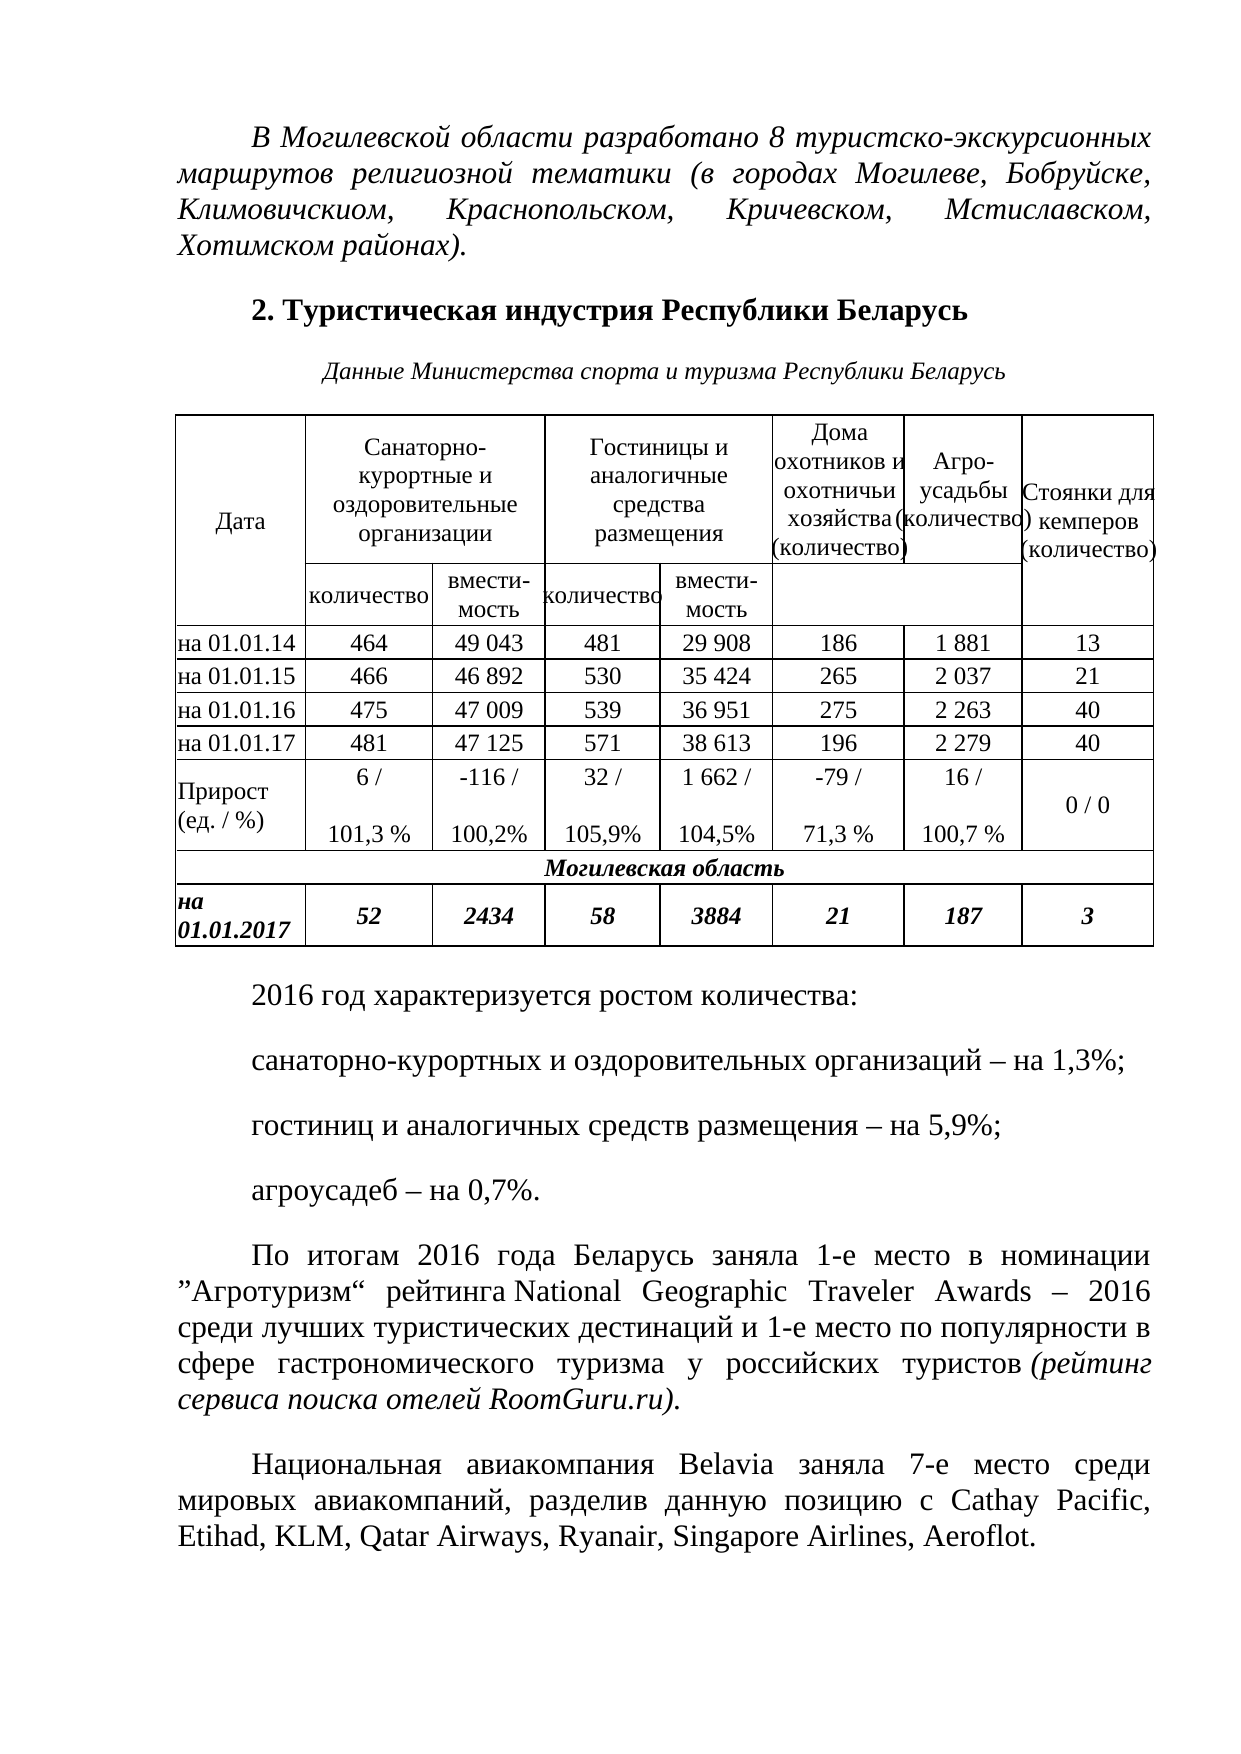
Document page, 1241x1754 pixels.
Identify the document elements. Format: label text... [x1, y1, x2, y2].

table_cell 0 / 0 [1023, 760, 1153, 850]
text В Могилевской области разработано 8 туристско-экскурсионных маршрутов религиозной тематики (в городах Могилеве, Бобруйске, Климовичскиом, Краснопольском, Кричевском, Мстиславском, Хотимском районах). [177, 118, 1152, 262]
text 2016 год характеризуется ростом количества: [177, 976, 1152, 1012]
table_cell 38 613 [661, 727, 772, 758]
table_cell 21 [773, 885, 903, 945]
table_cell 40 [1023, 693, 1153, 725]
table_cell 275 [773, 693, 903, 725]
table_cell 187 [905, 885, 1021, 945]
table_cell 466 [306, 660, 432, 692]
text агроусадеб – на 0,7%. [177, 1171, 1152, 1207]
table_cell 47 009 [433, 693, 544, 725]
table_cell 49 043 [433, 626, 544, 658]
table_cell Могилевская область [176, 851, 1153, 883]
table_cell 2 037 [905, 660, 1021, 692]
table_cell 40 [1023, 727, 1153, 758]
table_cell на 01.01.14 [176, 626, 305, 658]
table_cell -116 / 100,2% [433, 760, 544, 850]
table_cell количество [306, 564, 432, 625]
table_cell Прирост (ед. / %) [176, 760, 305, 850]
table_cell 21 [1023, 660, 1153, 692]
table_header Дома охотников и охотничьи хозяйства (количество) [773, 416, 903, 562]
table_cell 52 [306, 885, 432, 945]
text гостиниц и аналогичных средств размещения – на 5,9%; [177, 1106, 1152, 1142]
table_cell 2 263 [905, 693, 1021, 725]
table_cell 16 / 100,7 % [905, 760, 1021, 850]
table_header Стоянки для кемперов (количество) [1023, 416, 1153, 625]
table_cell 475 [306, 693, 432, 725]
table_cell 530 [546, 660, 659, 692]
table_cell 186 [773, 626, 903, 658]
table_header Санаторно-курортные и оздоровительные организации [306, 416, 544, 562]
table_cell количество [546, 564, 659, 625]
table_cell 539 [546, 693, 659, 725]
table_cell 464 [306, 626, 432, 658]
table_cell 571 [546, 727, 659, 758]
table_cell 6 / 101,3 % [306, 760, 432, 850]
table_cell [773, 564, 904, 625]
text санаторно-курортных и оздоровительных организаций – на 1,3%; [177, 1041, 1152, 1077]
table_cell 3 [1023, 885, 1153, 945]
text Национальная авиакомпания Belavia заняла 7-е место среди мировых авиакомпаний, разделив данную позицию с Cathay Pacific, Etihad, KLM, Qatar Airways, Ryanair, Singapore Airlines, Aeroflot. [177, 1445, 1152, 1553]
table_cell 2 279 [905, 727, 1021, 758]
table_cell на 01.01.15 [176, 659, 305, 692]
table_cell 1 881 [905, 626, 1021, 658]
table_cell 3884 [661, 885, 772, 945]
text По итогам 2016 года Беларусь заняла 1-е место в номинации ”Агротуризм“ рейтинга National Geographic Traveler Awards – 2016 среди лучших туристических дестинаций и 1-е место по популярности в сфере гастрономического туризма у российских туристов (рейтинг сервиса поиска отелей RoomGuru.ru). [177, 1237, 1152, 1416]
table_cell на 01.01.2017 [176, 884, 305, 945]
table_header Гостиницы и аналогичные средства размещения [546, 416, 772, 562]
table_cell 1 662 / 104,5% [661, 760, 772, 850]
text Данные Министерства спорта и туризма Республики Беларусь [177, 356, 1152, 385]
table_cell 196 [773, 727, 903, 758]
table_cell 481 [546, 626, 659, 658]
table_cell 13 [1023, 626, 1153, 658]
table_cell 32 / 105,9% [546, 760, 659, 850]
table_cell 2434 [433, 885, 544, 945]
table_cell 47 125 [433, 727, 544, 758]
table_cell 46 892 [433, 660, 544, 692]
table_header Дата [176, 416, 305, 625]
table_header Агро-усадьбы (количество) [905, 416, 1021, 562]
table_cell 35 424 [661, 660, 772, 692]
text 2. Туристическая индустрия Республики Беларусь [177, 291, 1152, 327]
table_cell [904, 564, 1021, 625]
table_cell на 01.01.17 [176, 726, 305, 758]
table_cell 29 908 [661, 626, 772, 658]
table_cell 36 951 [661, 693, 772, 725]
table_cell -79 / 71,3 % [773, 760, 903, 850]
table_cell вмести-мость [433, 564, 544, 625]
table_cell на 01.01.16 [176, 693, 305, 725]
table_cell вмести-мость [661, 564, 772, 625]
table_cell 58 [546, 885, 659, 945]
table_cell 265 [773, 660, 903, 692]
table_cell 481 [306, 727, 432, 758]
